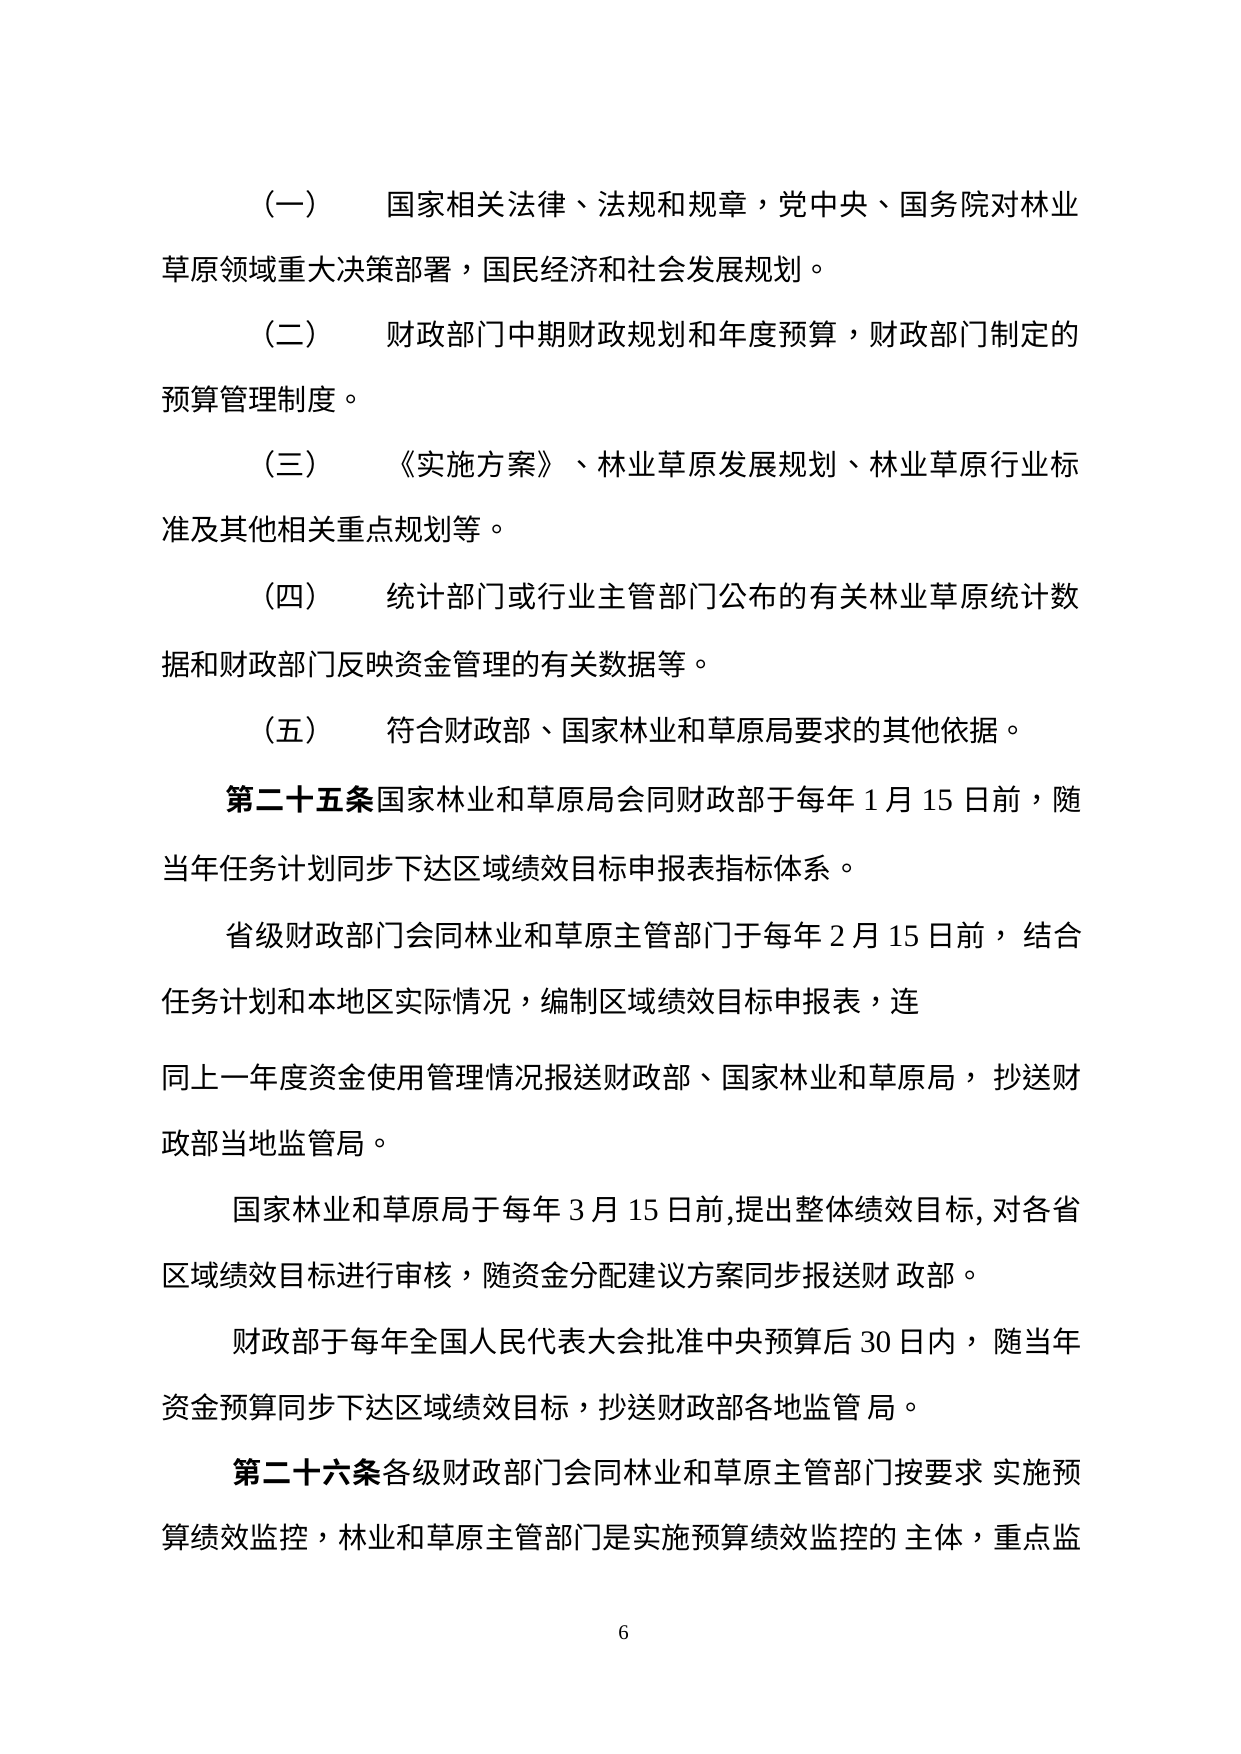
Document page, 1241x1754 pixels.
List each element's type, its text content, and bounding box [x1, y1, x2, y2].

text （一） 国家相关法律、法规和规章，党中央、国务院对林业 草原领域重大决策部署，国民经济和社会发展规划。 [161, 163, 1082, 293]
text （三） 《实施方案》、林业草原发展规划、林业草原行业标 准及其他相关重点规划等。 [161, 423, 1082, 553]
text （四） 统计部门或行业主管部门公布的有关林业草原统计数 据和财政部门反映资金管理的有关数据等。 [161, 553, 1082, 688]
text 省级财政部门会同林业和草原主管部门于每年2月15日前， 结合任务计划和本地区实际情况，编制区域绩效目标申报表，连 [161, 893, 1082, 1025]
text 财政部于每年全国人民代表大会批准中央预算后30日内， 随当年资金预算同步下达区域绩效目标，抄送财政部各地监管 局。 [161, 1300, 1082, 1431]
text 第二十五条国家林业和草原局会同财政部于每年1月15 日前，随当年任务计划同步下达区域绩效目标申报表指标体系。 [161, 755, 1082, 893]
text （五） 符合财政部、国家林业和草原局要求的其他依据。 [161, 688, 1082, 755]
text 同上一年度资金使用管理情况报送财政部、国家林业和草原局， 抄送财政部当地监管局。 [161, 1036, 1082, 1168]
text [161, 1431, 1082, 1562]
text （二） 财政部门中期财政规划和年度预算，财政部门制定的 预算管理制度。 [161, 293, 1082, 423]
text 国家林业和草原局于每年3月15日前,提出整体绩效目标, 对各省区域绩效目标进行审核，随资金分配建议方案同步报送财 政部。 [161, 1168, 1082, 1300]
